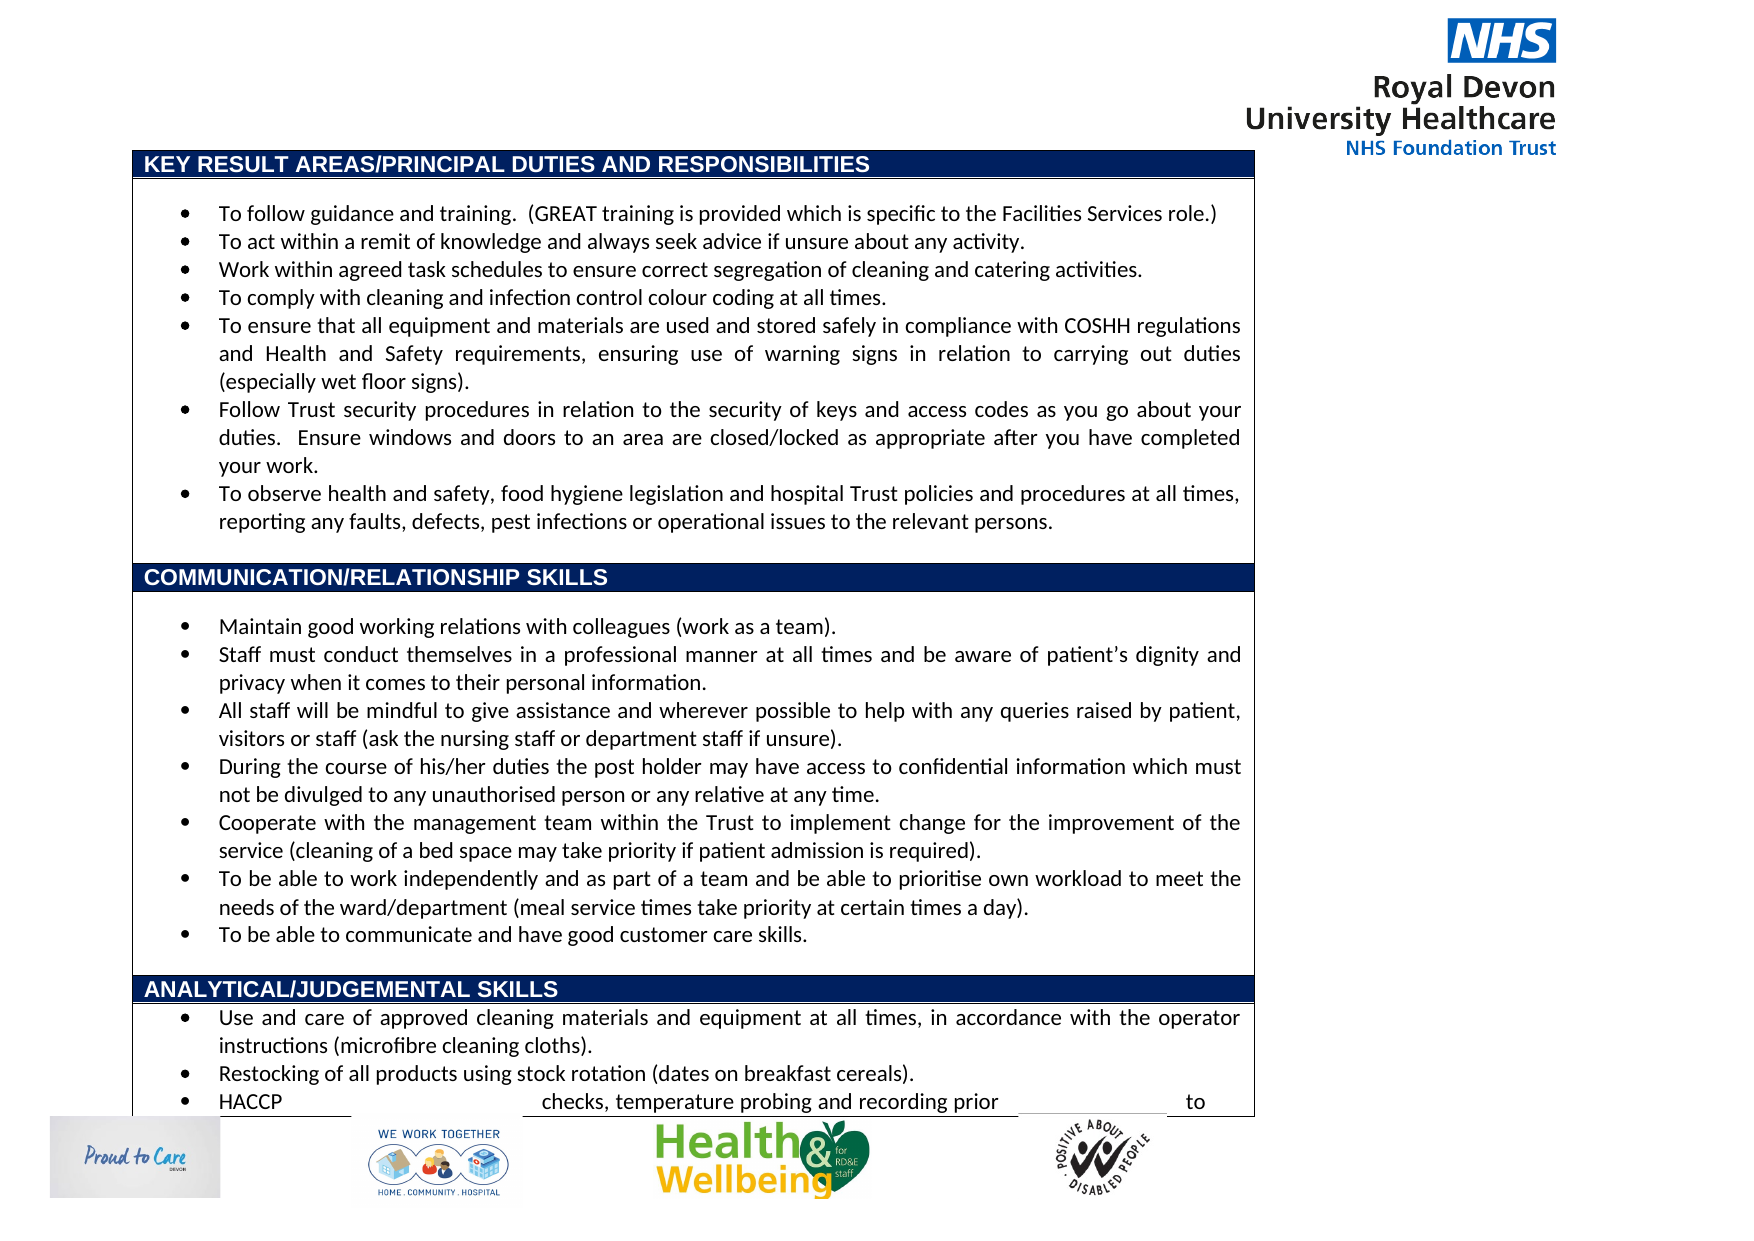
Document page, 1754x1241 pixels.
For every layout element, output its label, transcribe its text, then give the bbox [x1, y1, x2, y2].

picture [48, 1116, 221, 1197]
table_header KEY RESULT AREAS/PRINCIPAL DUTIES AND RESPONSIBILITIES [133, 151, 1254, 177]
table_cell Maintain good working relations with colleagues (work as a team). Staff must conduct themselves in a professional manner at all times and be aware of patient’s dignity and privacy when it comes to their personal information. All staff will be mindful to give assistance and wherever possible to help with any queries raised by patient, visitors or staff (ask the nursing staff or department staff if unsure). During the course of his/her duties the post holder may have access to confidential information which must not be divulged to any unauthorised person or any relative at any time. Cooperate with the management team within the Trust to implement change for the improvement of the service (cleaning of a bed space may take priority if patient admission is required). To be able to work independently and as part of a team and be able to prioritise own workload to meet the needs of the ward/department (meal service times take priority at certain times a day). To be able to communicate and have good customer care skills. [133, 592, 1254, 975]
table_cell To follow guidance and training. (GREAT training is provided which is specific to the Facilities Services role.) To act within a remit of knowledge and always seek advice if unsure about any activity. Work within agreed task schedules to ensure correct segregation of cleaning and catering activities. To comply with cleaning and infection control colour coding at all times. To ensure that all equipment and materials are used and stored safely in compliance with COSHH regulations and Health and Safety requirements, ensuring use of warning signs in relation to carrying out duties (especially wet floor signs). Follow Trust security procedures in relation to the security of keys and access codes as you go about your duties. Ensure windows and doors to an area are closed/locked as appropriate after you have completed your work. To observe health and safety, food hygiene legislation and hospital Trust policies and procedures at all times, reporting any faults, defects, pest infections or operational issues to the relevant persons. [133, 179, 1254, 563]
picture [1016, 1113, 1167, 1198]
table_cell ANALYTICAL/JUDGEMENTAL SKILLS [133, 976, 1254, 1002]
picture [350, 1113, 523, 1208]
picture [1227, 18, 1564, 160]
table_cell COMMUNICATION/RELATIONSHIP SKILLS [133, 564, 1254, 591]
